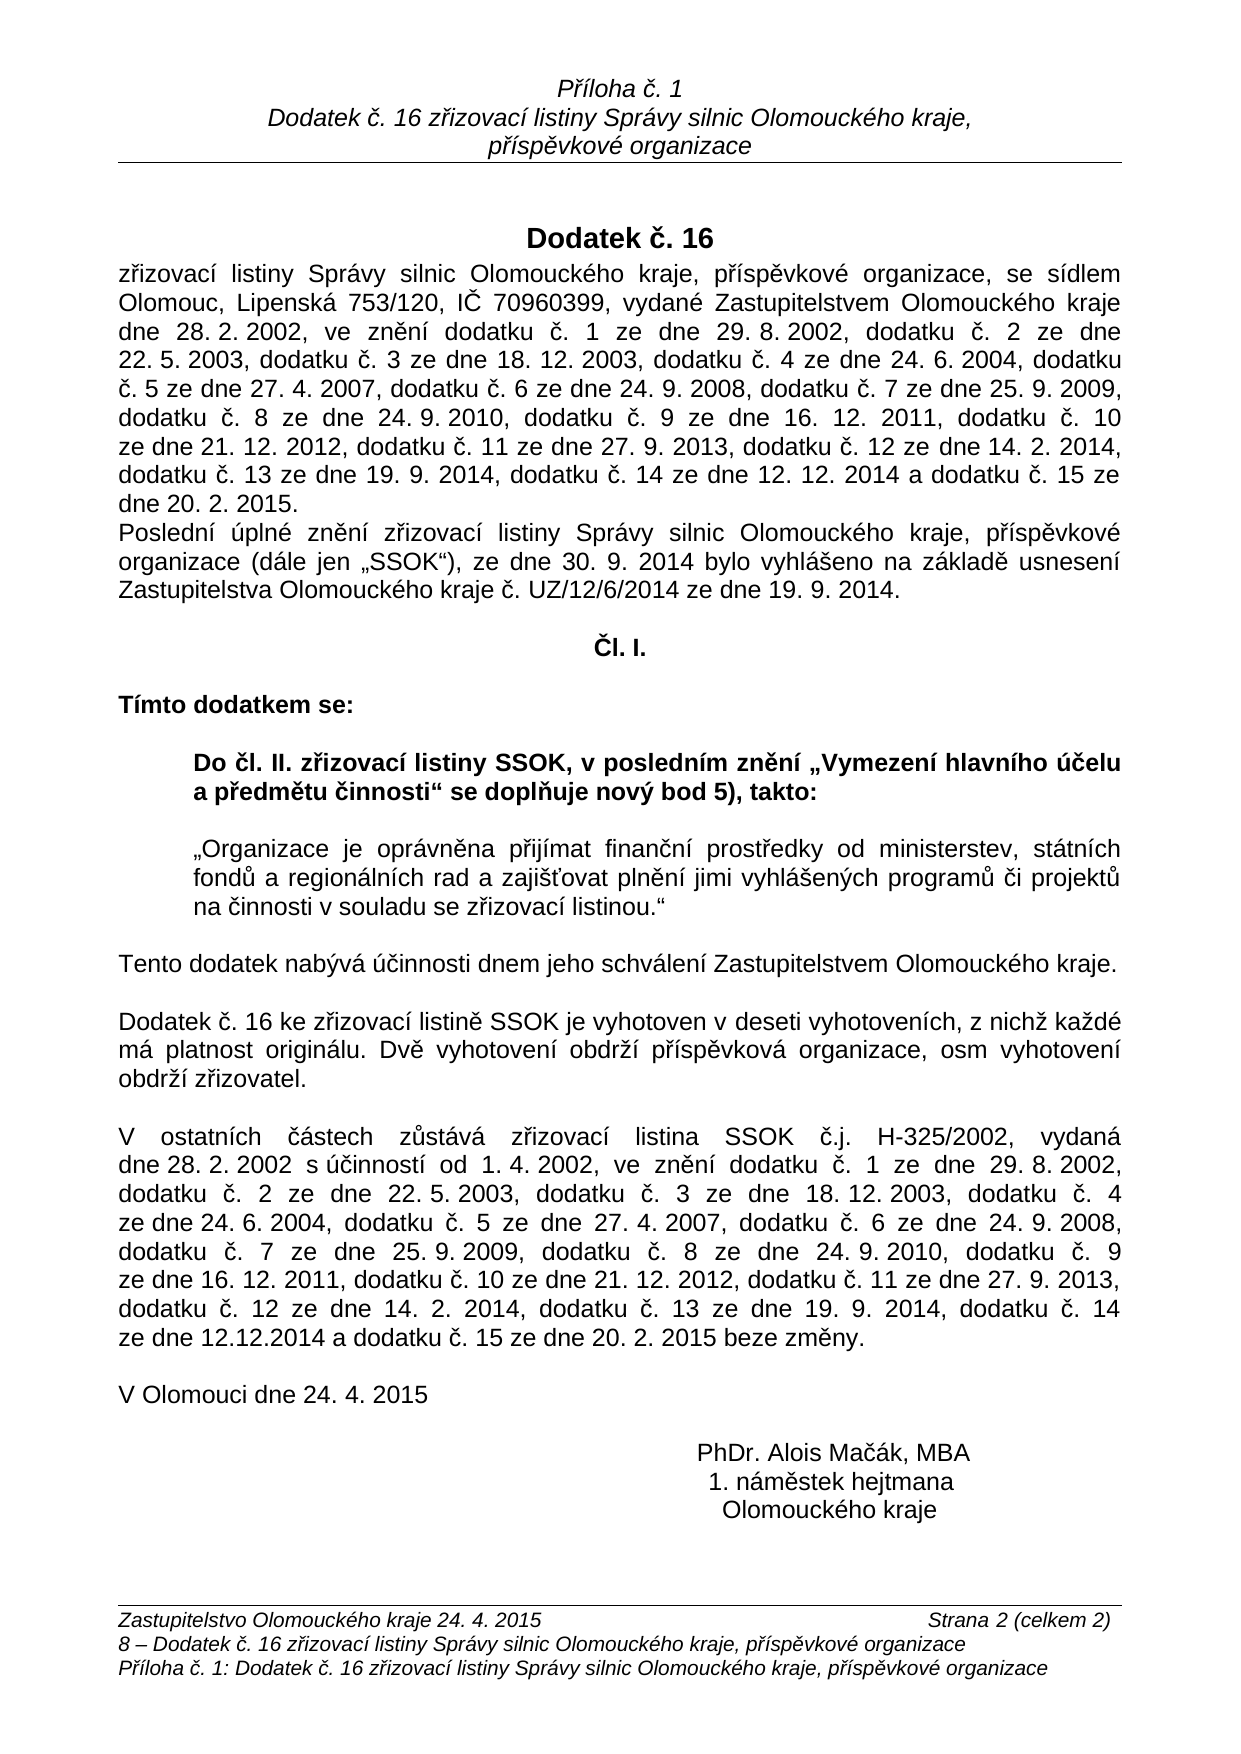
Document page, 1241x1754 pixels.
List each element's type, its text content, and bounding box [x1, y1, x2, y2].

subtitle zřizovací listiny Správy silnic Olomouckého kraje, příspěvkové organizace, se sídlem Olomouc, Lipenská 753/120, IČ 70960399, vydané Zastupitelstvem Olomouckého kraje dne 28. 2. 2002, ve znění dodatku č. 1 ze dne 29. 8. 2002, dodatku č. 2 ze dne 22. 5. 2003, dodatku č. 3 ze dne 18. 12. 2003, dodatku č. 4 ze dne 24. 6. 2004, dodatku č. 5 ze dne 27. 4. 2007, dodatku č. 6 ze dne 24. 9. 2008, dodatku č. 7 ze dne 25. 9. 2009, dodatku č. 8 ze dne 24. 9. 2010, dodatku č. 9 ze dne 16. 12. 2011, dodatku č. 10 ze dne 21. 12. 2012, dodatku č. 11 ze dne 27. 9. 2013, dodatku č. 12 ze dne 14. 2. 2014, dodatku č. 13 ze dne 19. 9. 2014, dodatku č. 14 ze dne 12. 12. 2014 a dodatku č. 15 ze dne 20. 2. 2015. [118, 259, 1122, 518]
text Olomouckého kraje [634, 1496, 1122, 1524]
text Tento dodatek nabývá účinnosti dnem jeho schválení Zastupitelstvem Olomouckého kraje. [118, 949, 1122, 978]
subtitle Poslední úplné znění zřizovací listiny Správy silnic Olomouckého kraje, příspěvkové organizace (dále jen „SSOK“), ze dne 30. 9. 2014 bylo vyhlášeno na základě usnesení Zastupitelstva Olomouckého kraje č. UZ/12/6/2014 ze dne 19. 9. 2014. [118, 518, 1122, 604]
list Do čl. II. zřizovací listiny SSOK, v posledním znění „Vymezení hlavního účelu a předmětu činnosti“ se doplňuje nový bod 5), takto: [193, 748, 1122, 806]
text Tímto dodatkem se: [118, 691, 1122, 719]
text Dodatek č. 16 ke zřizovací listině SSOK je vyhotoven v deseti vyhotoveních, z nichž každé má platnost originálu. Dvě vyhotovení obdrží příspěvková organizace, osm vyhotovení obdrží zřizovatel. [118, 1007, 1122, 1093]
text PhDr. Alois Mačák, MBA [634, 1438, 1122, 1467]
text 1. náměstek hejtmana [634, 1467, 1122, 1496]
list „Organizace je oprávněna přijímat finanční prostředky od ministerstev, státních fondů a regionálních rad a zajišťovat plnění jimi vyhlášených programů či projektů na činnosti v souladu se zřizovací listinou.“ [193, 834, 1122, 921]
text V Olomouci dne 24. 4. 2015 [118, 1381, 1122, 1409]
text V ostatních částech zůstává zřizovací listina SSOK č.j. H-325/2002, vydaná dne 28. 2. 2002 s účinností od 1. 4. 2002, ve znění dodatku č. 1 ze dne 29. 8. 2002, dodatku č. 2 ze dne 22. 5. 2003, dodatku č. 3 ze dne 18. 12. 2003, dodatku č. 4 ze dne 24. 6. 2004, dodatku č. 5 ze dne 27. 4. 2007, dodatku č. 6 ze dne 24. 9. 2008, dodatku č. 7 ze dne 25. 9. 2009, dodatku č. 8 ze dne 24. 9. 2010, dodatku č. 9 ze dne 16. 12. 2011, dodatku č. 10 ze dne 21. 12. 2012, dodatku č. 11 ze dne 27. 9. 2013, dodatku č. 12 ze dne 14. 2. 2014, dodatku č. 13 ze dne 19. 9. 2014, dodatku č. 14 ze dne 12.12.2014 a dodatku č. 15 ze dne 20. 2. 2015 beze změny. [118, 1122, 1122, 1352]
text Dodatek č. 16 [118, 221, 1122, 254]
text Čl. I. [118, 633, 1122, 662]
